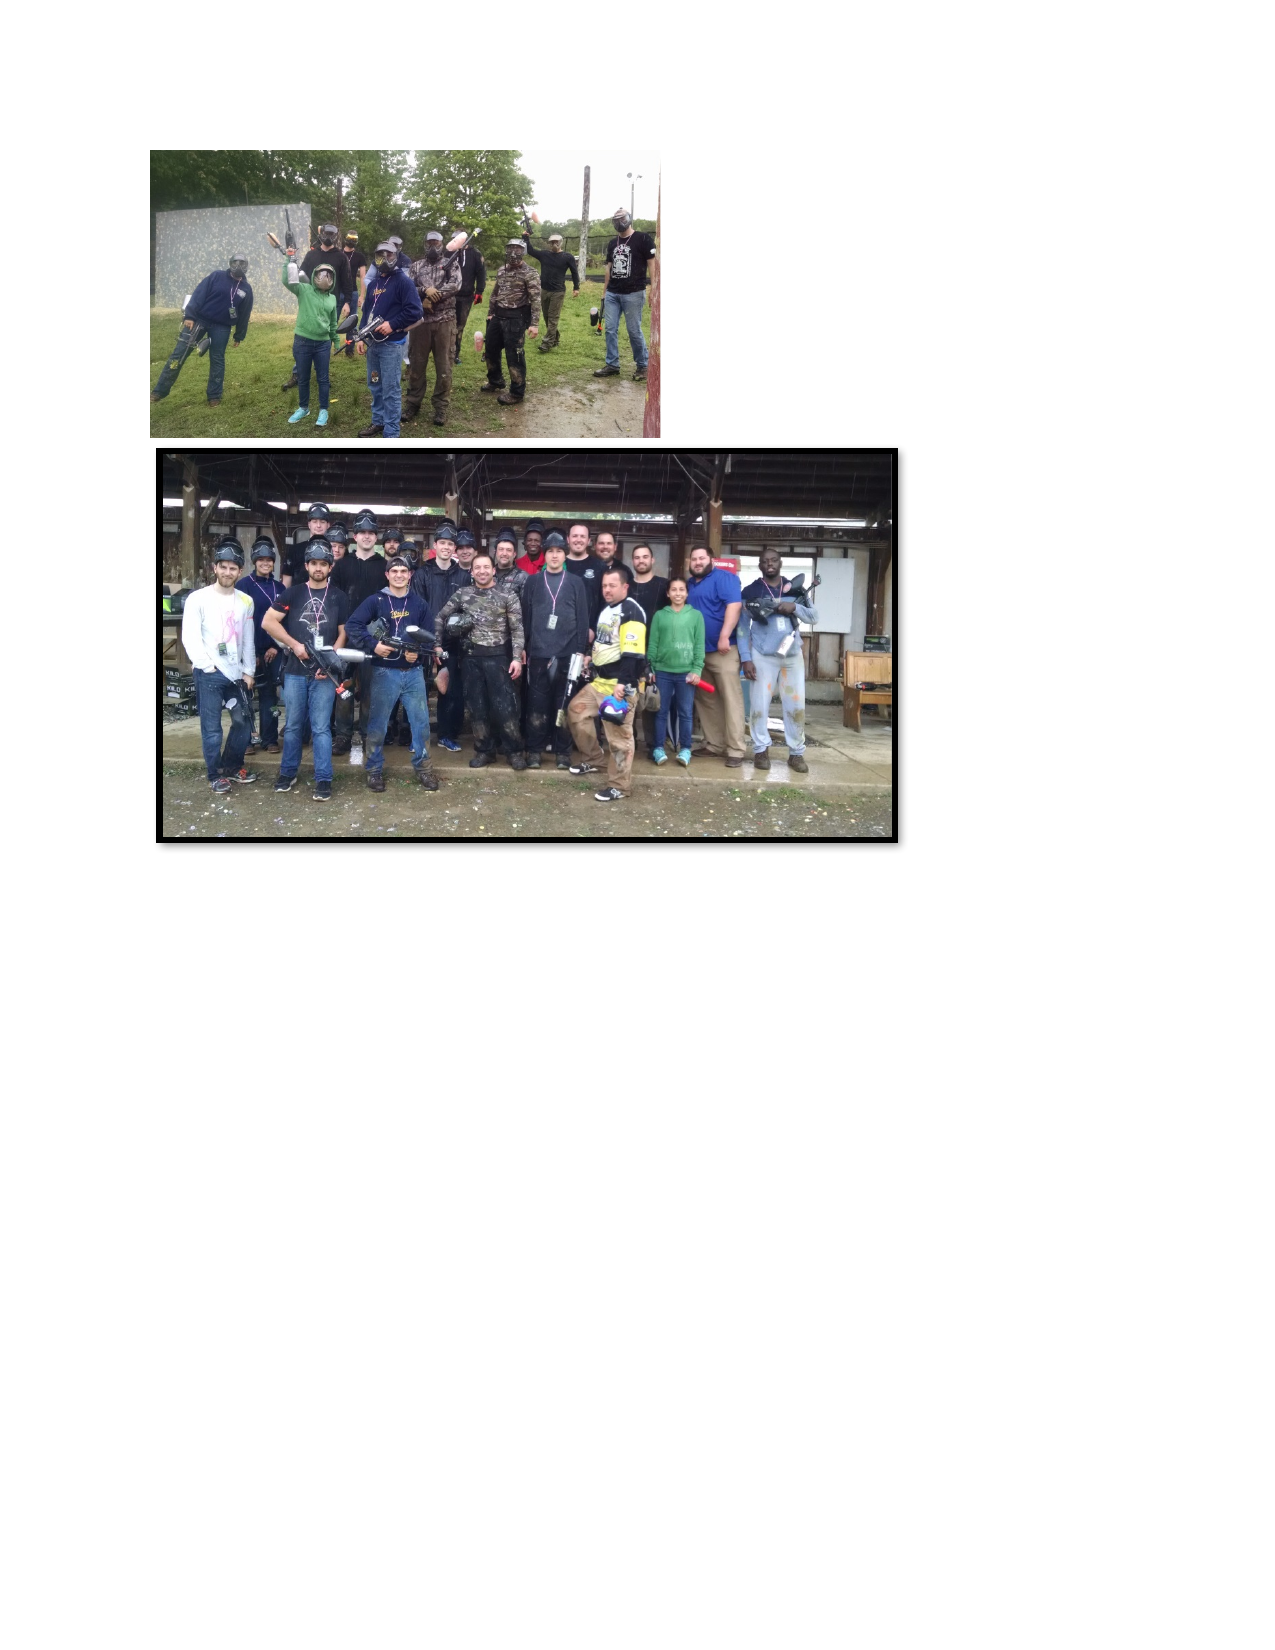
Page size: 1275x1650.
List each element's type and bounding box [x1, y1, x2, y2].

picture [163, 454, 892, 837]
picture [150, 150, 661, 438]
